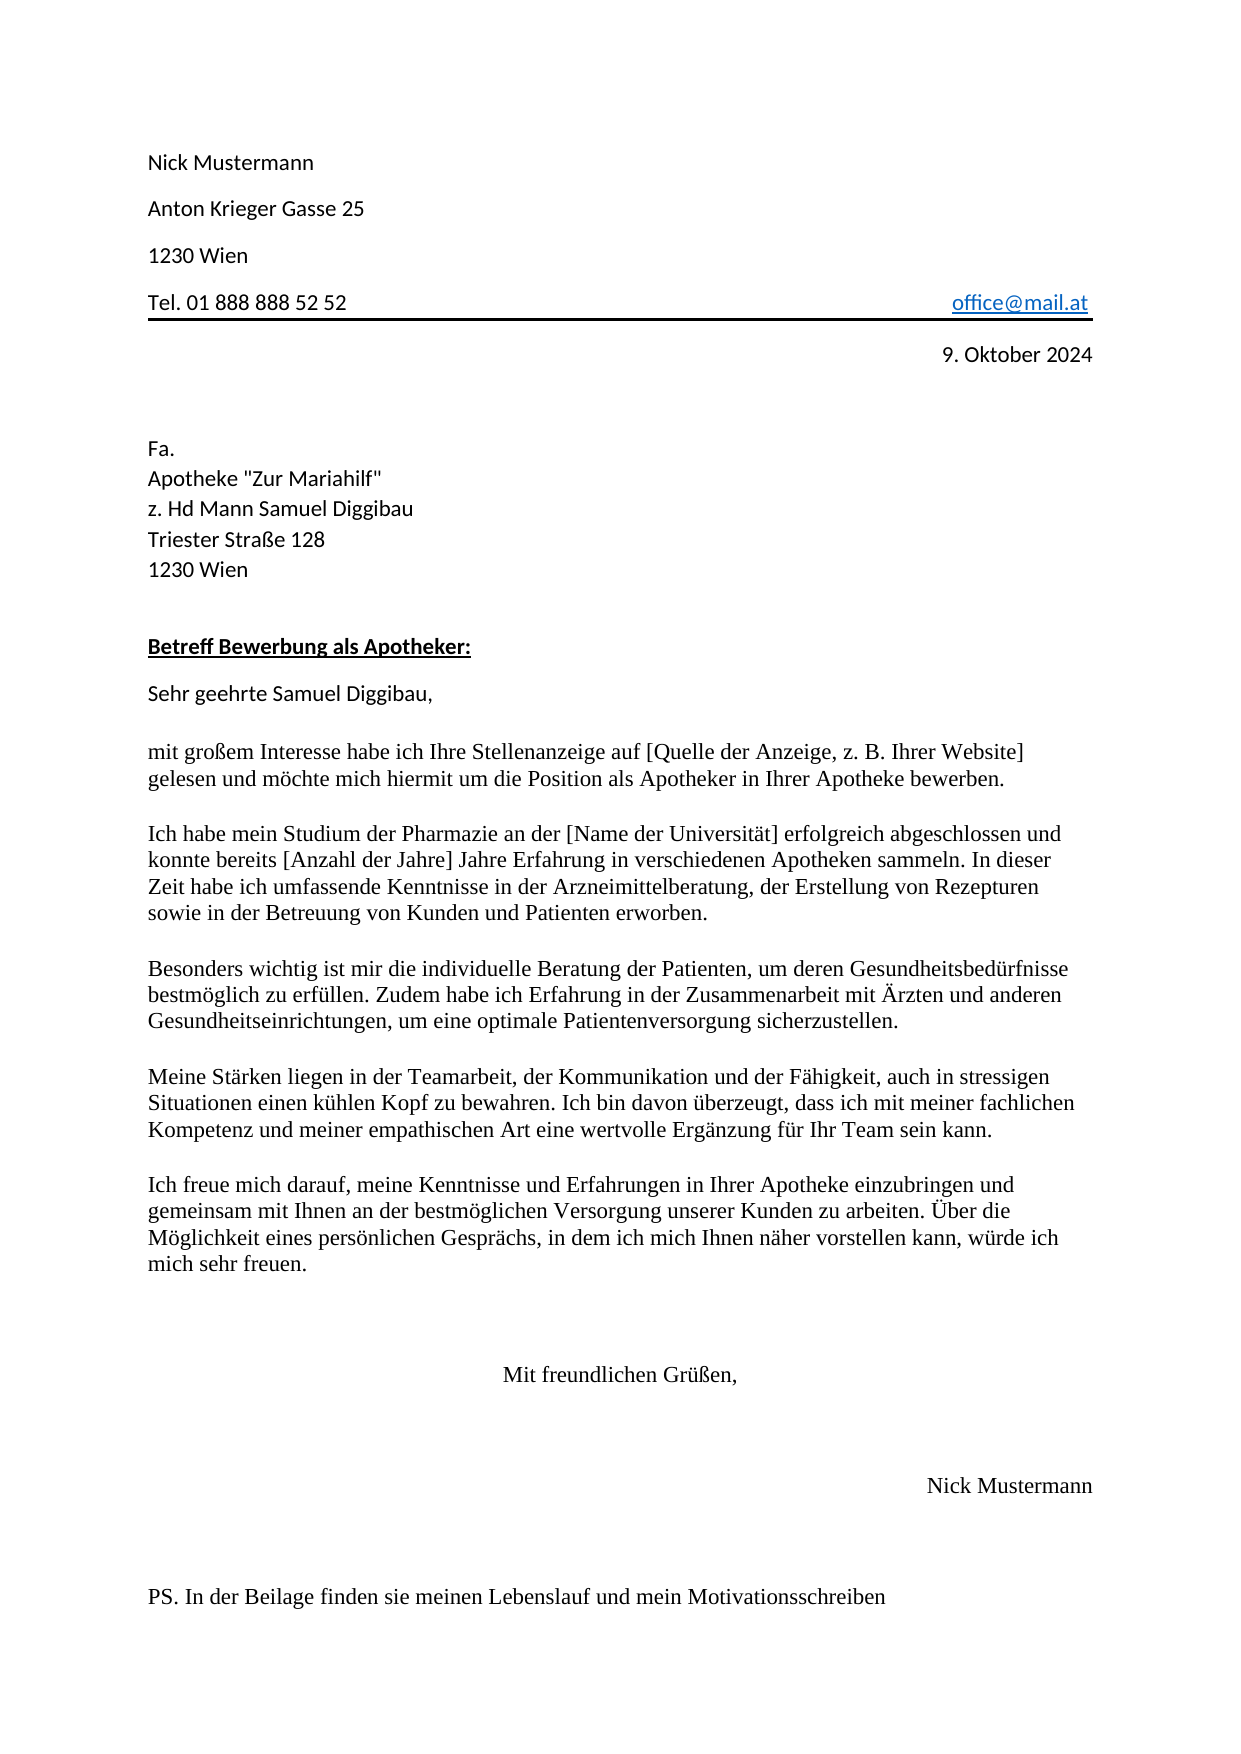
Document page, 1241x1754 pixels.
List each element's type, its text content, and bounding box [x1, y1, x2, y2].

text Besonders wichtig ist mir die individuelle Beratung der Patienten, um deren Gesundheitsbedürfnisse bestmöglich zu erfüllen. Zudem habe ich Erfahrung in der Zusammenarbeit mit Ärzten und anderen Gesundheitseinrichtungen, um eine optimale Patientenversorgung sicherzustellen. [148, 955, 1093, 1034]
text Nick Mustermann [148, 148, 1093, 176]
text PS. In der Beilage finden sie meinen Lebenslauf und mein Motivationsschreiben [148, 1583, 1093, 1610]
text Mit freundlichen Grüßen, [148, 1361, 1093, 1388]
text Ich freue mich darauf, meine Kenntnisse und Erfahrungen in Ihrer Apotheke einzubringen und gemeinsam mit Ihnen an der bestmöglichen Versorgung unserer Kunden zu arbeiten. Über die Möglichkeit eines persönlichen Gesprächs, in dem ich mich Ihnen näher vorstellen kann, würde ich mich sehr freuen. [148, 1171, 1093, 1277]
text Apotheke "Zur Mariahilf" [148, 464, 1093, 492]
text Tel. 01 888 888 52 52 office@mail.at [148, 288, 1093, 318]
text Sehr geehrte Samuel Diggibau, [148, 679, 1093, 707]
text 9. Oktober 2024 [148, 340, 1093, 368]
text Betreff Bewerbung als Apotheker: [148, 632, 1093, 660]
text Triester Straße 128 [148, 525, 1093, 553]
text Fa. [148, 434, 1093, 462]
text z. Hd Mann Samuel Diggibau [148, 494, 1093, 522]
text Meine Stärken liegen in der Teamarbeit, der Kommunikation und der Fähigkeit, auch in stressigen Situationen einen kühlen Kopf zu bewahren. Ich bin davon überzeugt, dass ich mit meiner fachlichen Kompetenz und meiner empathischen Art eine wertvolle Ergänzung für Ihr Team sein kann. [148, 1063, 1093, 1142]
text 1230 Wien [148, 241, 1093, 269]
text Anton Krieger Gasse 25 [148, 194, 1093, 222]
text Nick Mustermann [148, 1472, 1093, 1499]
text 1230 Wien [148, 555, 1093, 583]
text mit großem Interesse habe ich Ihre Stellenanzeige auf [Quelle der Anzeige, z. B. Ihrer Website] gelesen und möchte mich hiermit um die Position als Apotheker in Ihrer Apotheke bewerben. [148, 738, 1093, 791]
text Ich habe mein Studium der Pharmazie an der [Name der Universität] erfolgreich abgeschlossen und konnte bereits [Anzahl der Jahre] Jahre Erfahrung in verschiedenen Apotheken sammeln. In dieser Zeit habe ich umfassende Kenntnisse in der Arzneimittelberatung, der Erstellung von Rezepturen sowie in der Betreuung von Kunden und Patienten erworben. [148, 820, 1093, 926]
